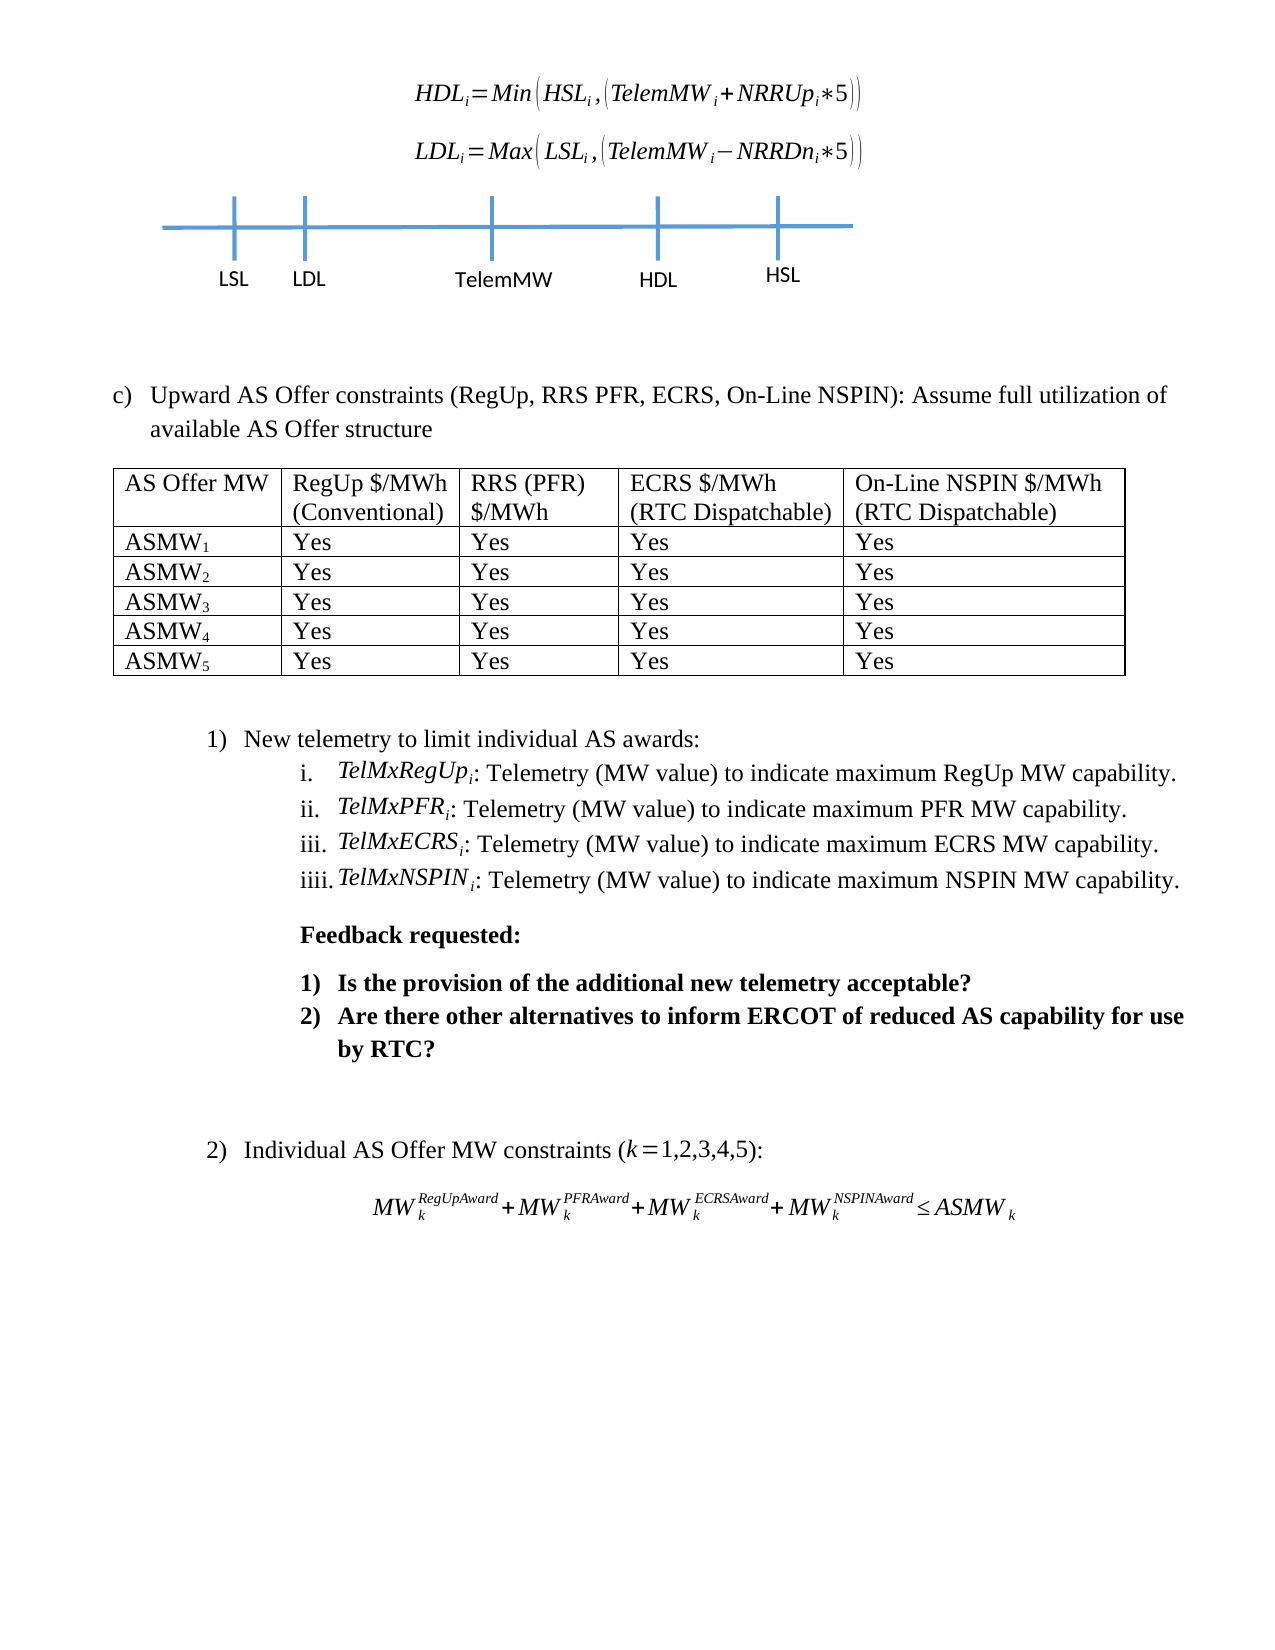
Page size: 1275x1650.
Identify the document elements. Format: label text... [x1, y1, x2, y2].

table_cell Yes [844, 616, 1124, 645]
table_cell Yes [619, 646, 843, 675]
table_cell Yes [844, 587, 1124, 615]
table_cell Yes [619, 527, 843, 556]
table_cell Yes [460, 587, 618, 615]
table_cell Yes [619, 616, 843, 645]
table_cell ASMW3 [114, 587, 281, 615]
list : Telemetry (MW value) to indicate maximum NSPIN MW capability. [300, 864, 1200, 895]
table_cell Yes [619, 557, 843, 586]
list Upward AS Offer constraints (RegUp, RRS PFR, ECRS, On-Line NSPIN): Assume full utilization of available AS Offer structure [112, 381, 1200, 442]
list Individual AS Offer MW constraints (): [206, 1135, 1200, 1164]
table_header On-Line NSPIN $/MWh (RTC Dispatchable) [844, 469, 1124, 526]
table_cell Yes [460, 527, 618, 556]
list New telemetry to limit individual AS awards: [206, 724, 1200, 752]
table_cell Yes [282, 646, 459, 675]
table_cell Yes [460, 646, 618, 675]
table_cell ASMW2 [114, 557, 281, 586]
table_cell Yes [282, 527, 459, 556]
text Feedback requested: [300, 920, 1200, 949]
table_cell Yes [460, 616, 618, 645]
table_header AS Offer MW [114, 469, 281, 526]
table_cell ASMW1 [114, 527, 281, 556]
table_cell Yes [844, 646, 1124, 675]
table_cell Yes [844, 557, 1124, 586]
list : Telemetry (MW value) to indicate maximum PFR MW capability. [300, 792, 1200, 824]
table_header RegUp $/MWh (Conventional) [282, 469, 459, 526]
table_cell Yes [844, 527, 1124, 556]
list Is the provision of the additional new telemetry acceptable? [300, 968, 1200, 997]
table_cell ASMW5 [114, 646, 281, 675]
table_cell Yes [282, 587, 459, 615]
table_cell Yes [282, 557, 459, 586]
table_cell Yes [282, 616, 459, 645]
table_header ECRS $/MWh (RTC Dispatchable) [619, 469, 843, 526]
table_cell Yes [460, 557, 618, 586]
table_header RRS (PFR) $/MWh [460, 469, 618, 526]
list : Telemetry (MW value) to indicate maximum RegUp MW capability. [300, 757, 1200, 788]
list Are there other alternatives to inform ERCOT of reduced AS capability for use by RTC? [300, 1001, 1200, 1063]
list : Telemetry (MW value) to indicate maximum ECRS MW capability. [300, 828, 1200, 859]
table_cell Yes [619, 587, 843, 615]
table_cell ASMW4 [114, 616, 281, 645]
